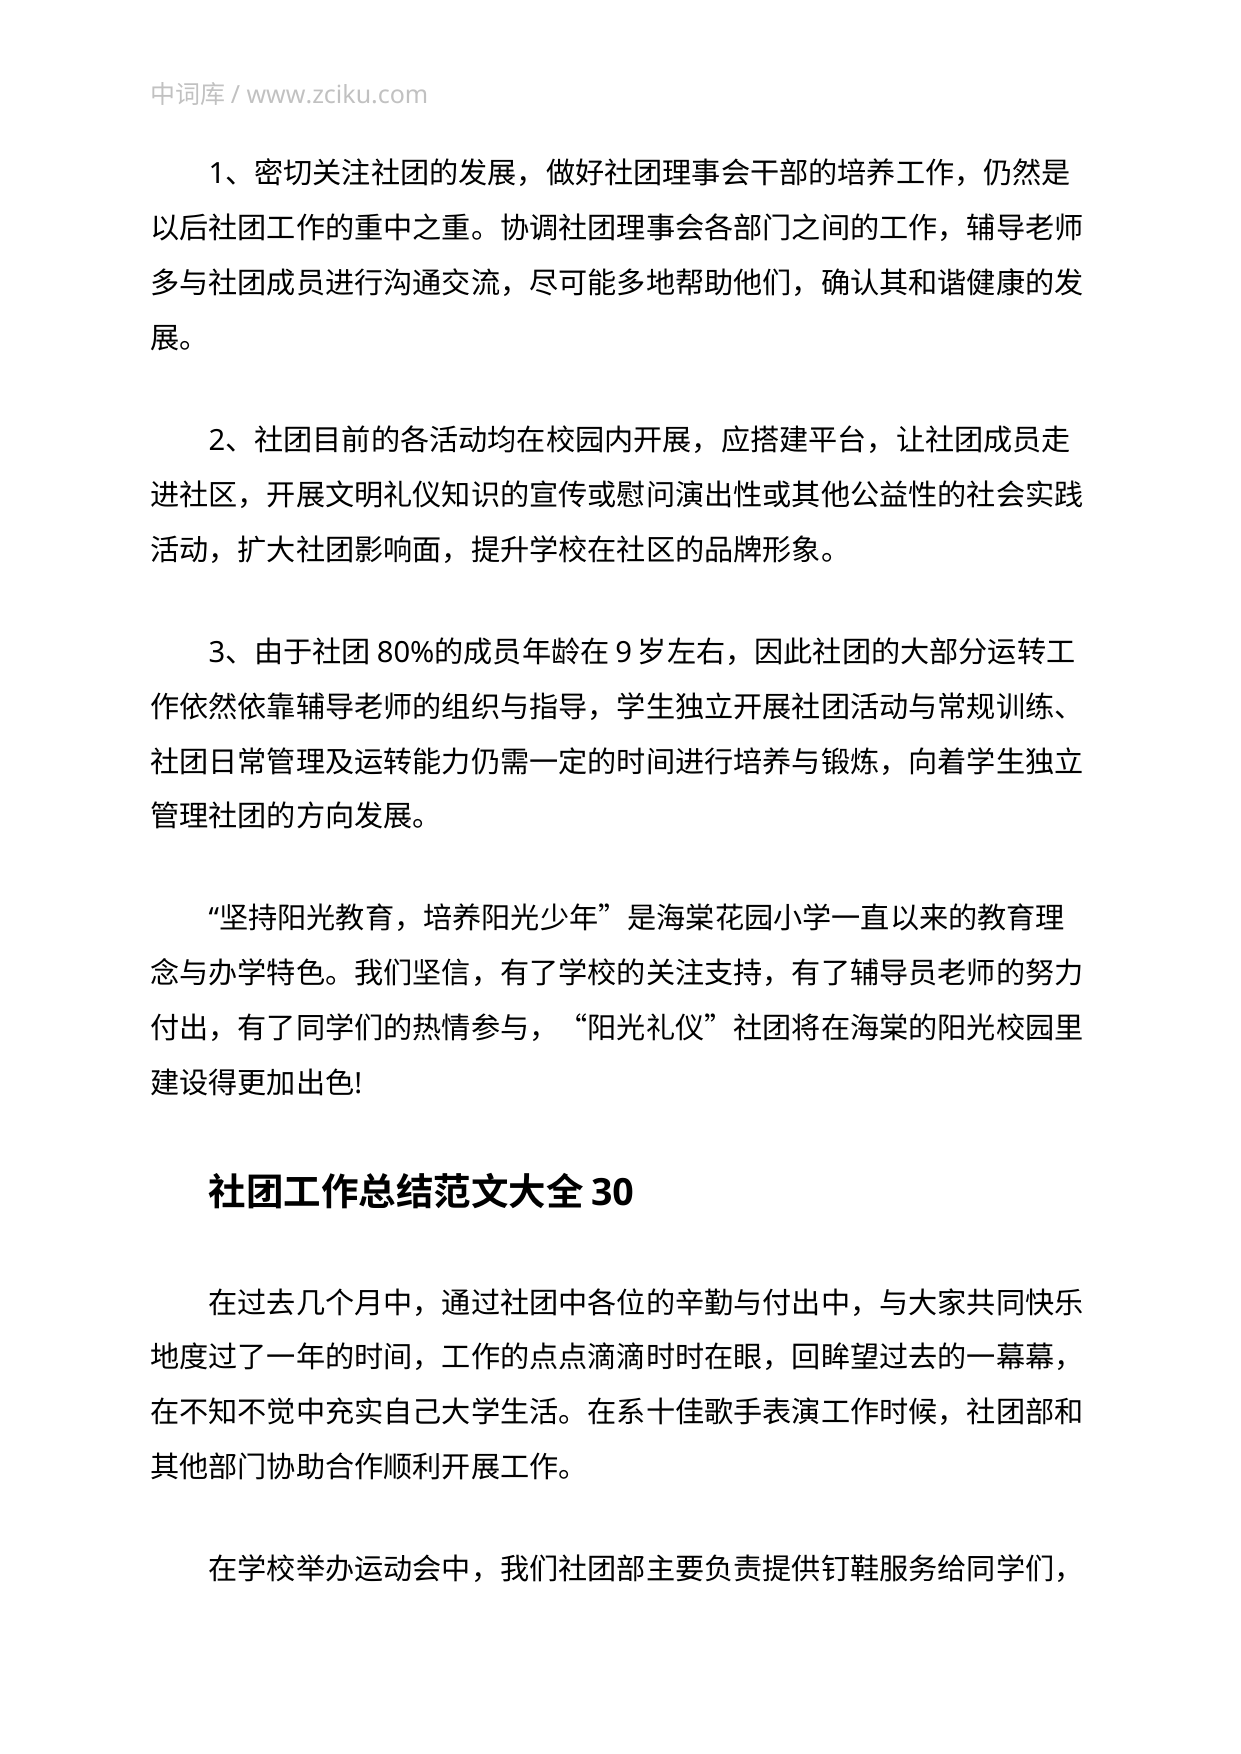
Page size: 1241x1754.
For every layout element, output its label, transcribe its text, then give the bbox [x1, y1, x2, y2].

text 2、社团目前的各活动均在校园内开展，应搭建平台，让社团成员走进社区，开展文明礼仪知识的宣传或慰问演出性或其他公益性的社会实践活动，扩大社团影响面，提升学校在社区的品牌形象。 [150, 417, 1090, 569]
text 社团工作总结范文大全30 [150, 1162, 1090, 1216]
text 3、由于社团80%的成员年龄在9岁左右，因此社团的大部分运转工作依然依靠辅导老师的组织与指导，学生独立开展社团活动与常规训练、社团日常管理及运转能力仍需一定的时间进行培养与锻炼，向着学生独立管理社团的方向发展。 [150, 628, 1090, 835]
text “坚持阳光教育，培养阳光少年”是海棠花园小学一直以来的教育理念与办学特色。我们坚信，有了学校的关注支持，有了辅导员老师的努力付出，有了同学们的热情参与，“阳光礼仪”社团将在海棠的阳光校园里建设得更加出色! [150, 895, 1090, 1102]
text 在过去几个月中，通过社团中各位的辛勤与付出中，与大家共同快乐地度过了一年的时间，工作的点点滴滴时时在眼，回眸望过去的一幕幕，在不知不觉中充实自己大学生活。在系十佳歌手表演工作时候，社团部和其他部门协助合作顺利开展工作。 [150, 1279, 1090, 1486]
text 1、密切关注社团的发展，做好社团理事会干部的培养工作，仍然是以后社团工作的重中之重。协调社团理事会各部门之间的工作，辅导老师多与社团成员进行沟通交流，尽可能多地帮助他们，确认其和谐健康的发展。 [150, 150, 1090, 357]
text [150, 1546, 1090, 1588]
